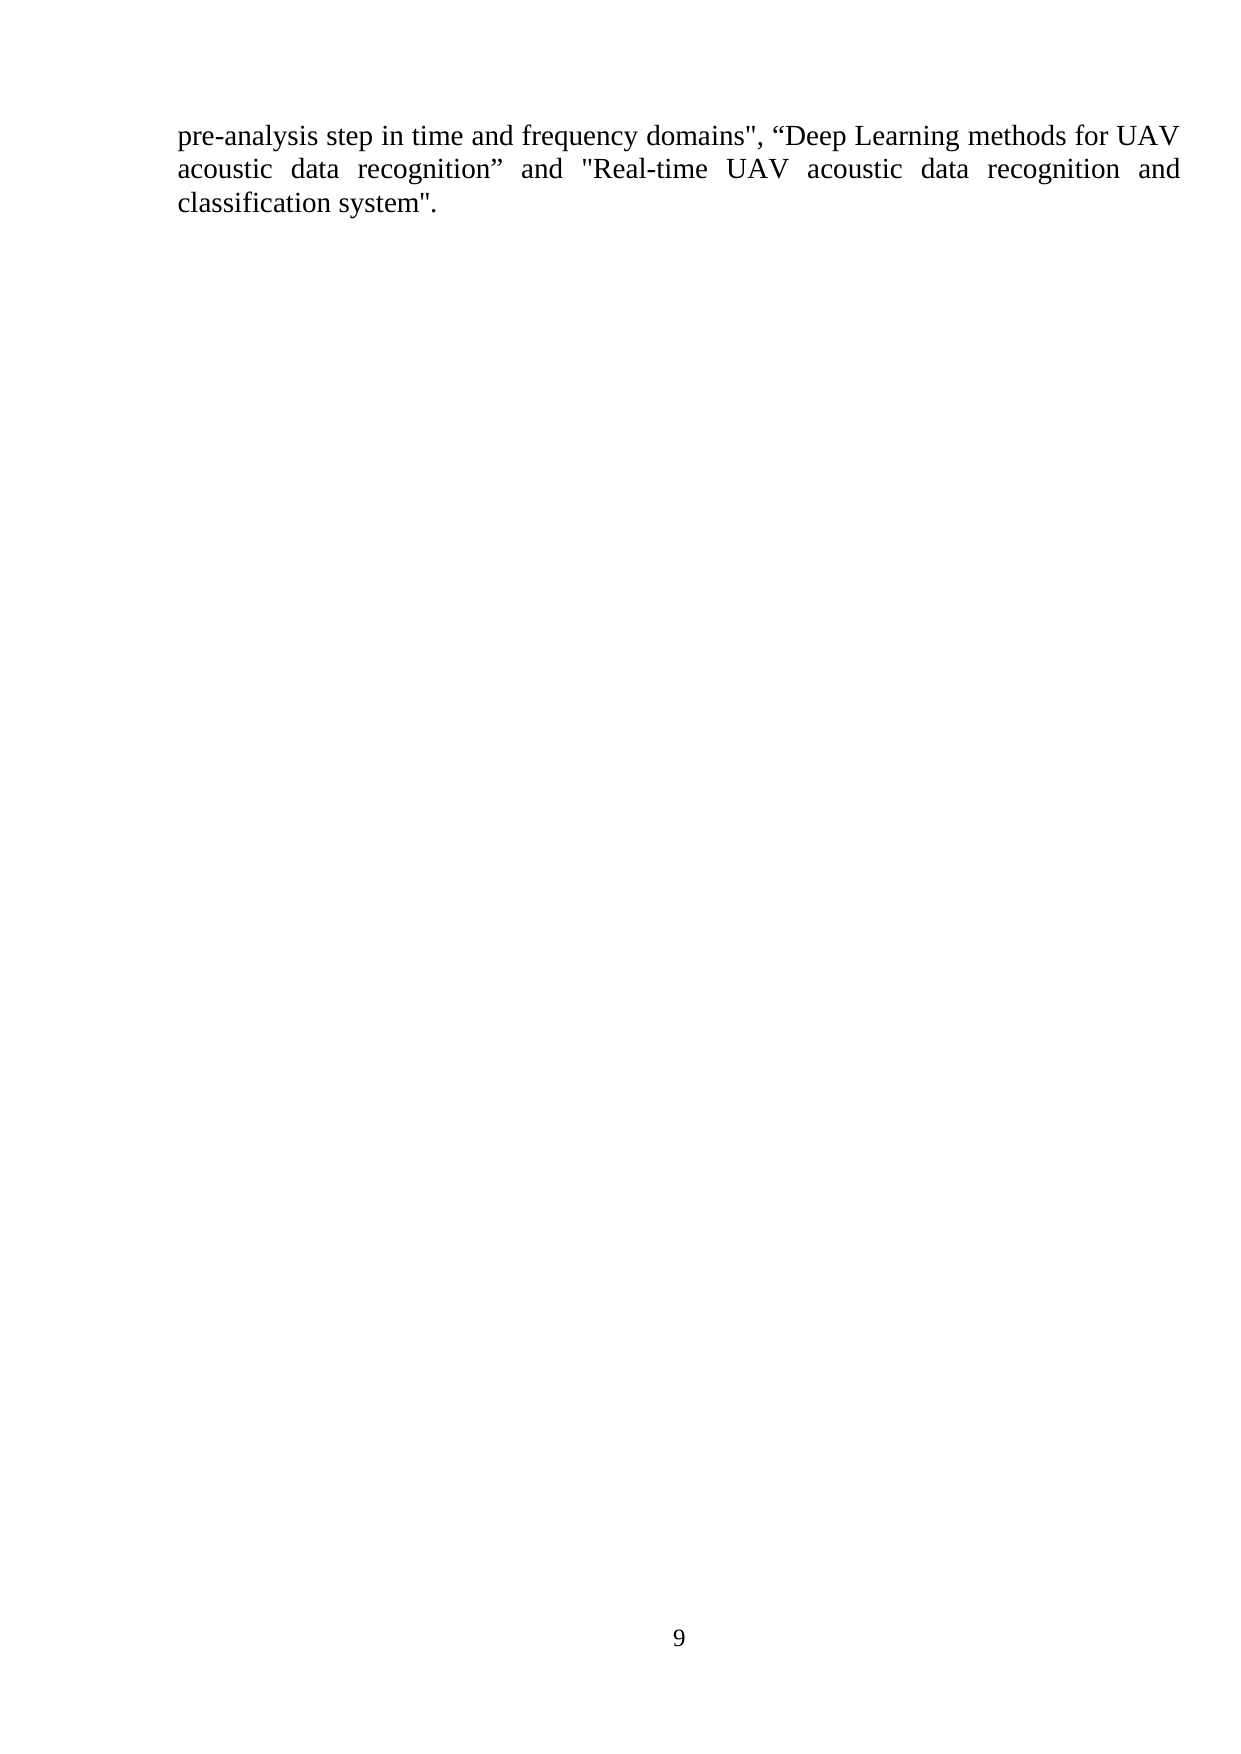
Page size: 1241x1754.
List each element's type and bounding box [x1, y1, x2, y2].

text [177, 118, 1181, 219]
